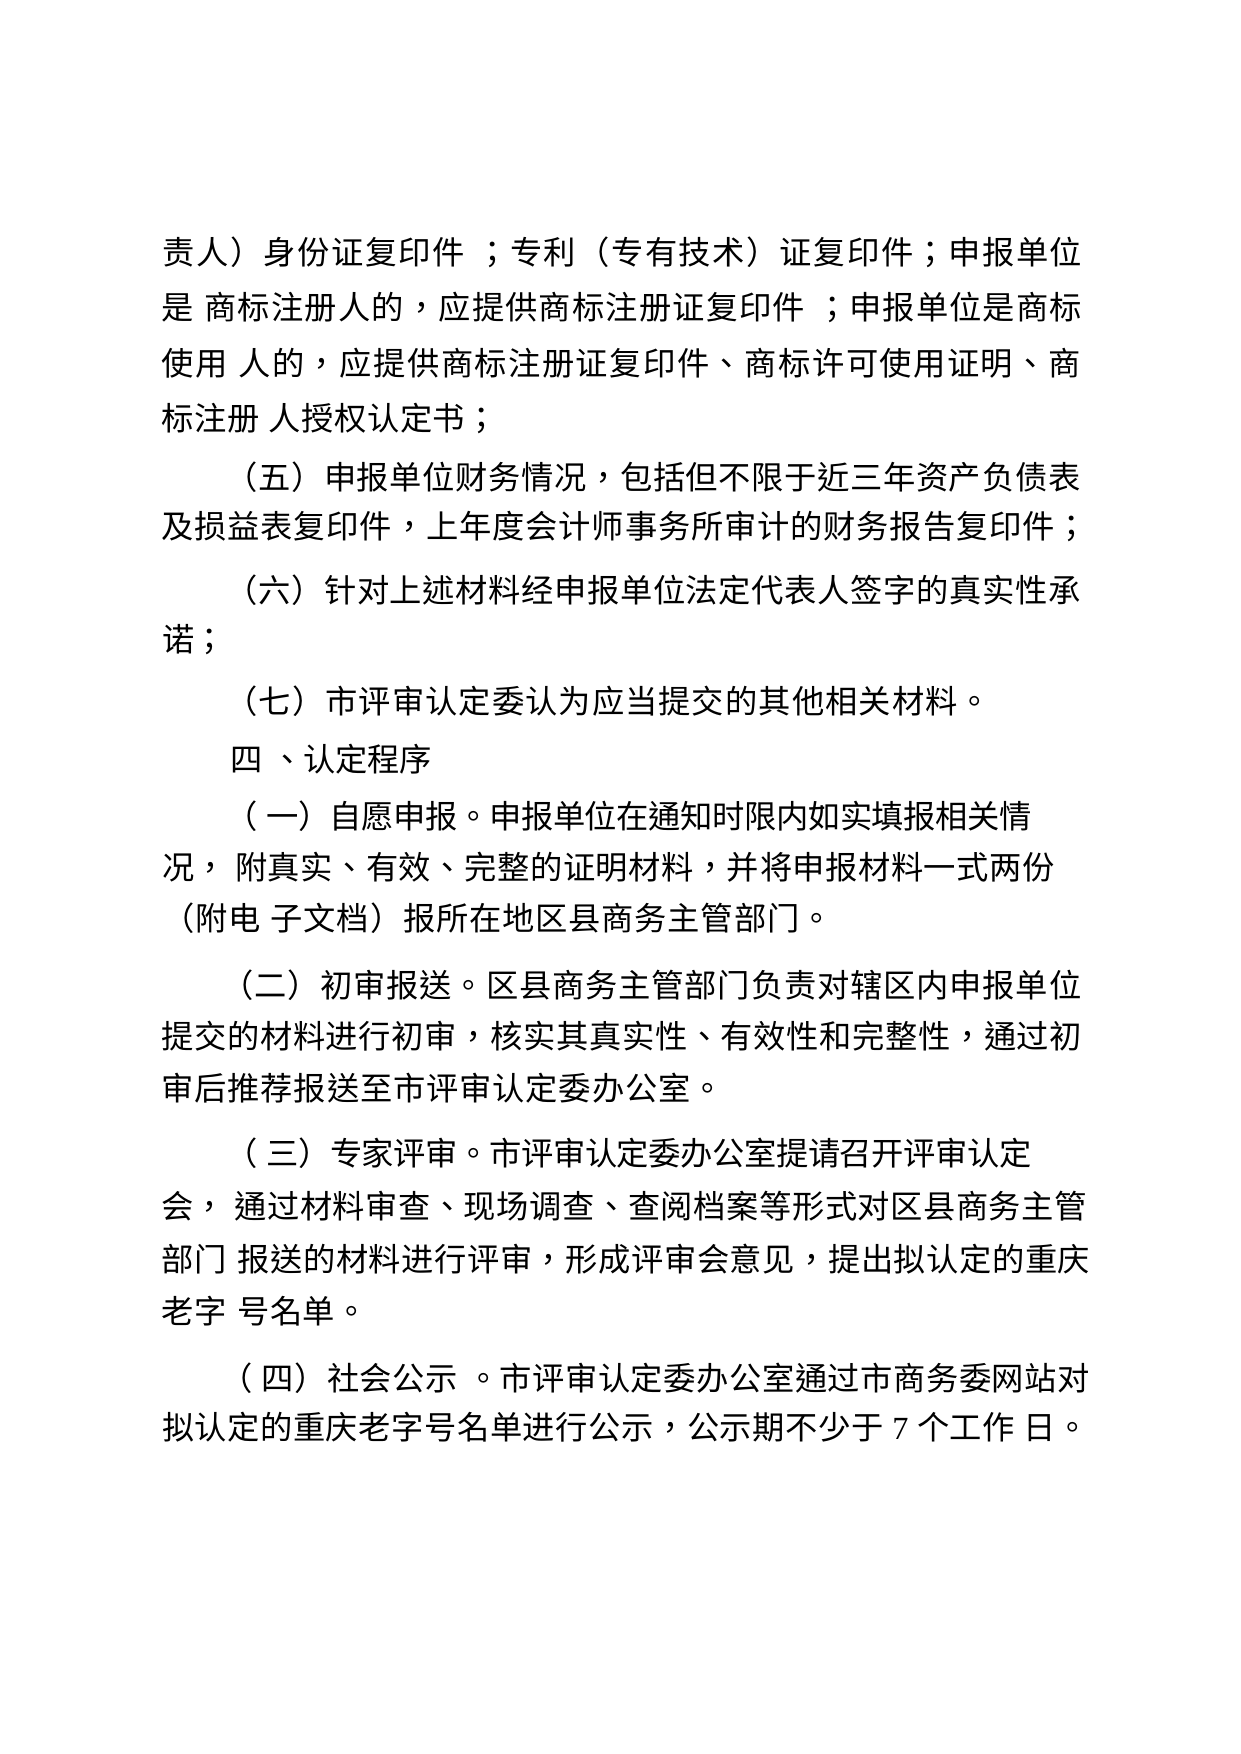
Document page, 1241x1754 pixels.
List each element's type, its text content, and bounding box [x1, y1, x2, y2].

text （ 四）社会公示 。市评审认定委办公室通过市商务委网站对 拟认定的重庆老字号名单进行公示，公示期不少于 7 个工作 日。 [162, 1356, 1092, 1449]
text （ 一）自愿申报。申报单位在通知时限内如实填报相关情况， 附真实、有效、完整的证明材料，并将申报材料一式两份（附电 子文档）报所在地区县商务主管部门。 [162, 794, 1092, 939]
text （五）申报单位财务情况，包括但不限于近三年资产负债表 及损益表复印件，上年度会计师事务所审计的财务报告复印件； [161, 455, 1088, 548]
text （七）市评审认定委认为应当提交的其他相关材料。 [225, 680, 1092, 722]
text 责人）身份证复印件 ；专利（专有技术）证复印件；申报单位是 商标注册人的，应提供商标注册证复印件 ；申报单位是商标使用 人的，应提供商标注册证复印件、商标许可使用证明、商标注册 人授权认定书； [162, 230, 1082, 440]
text （二）初审报送。区县商务主管部门负责对辖区内申报单位 提交的材料进行初审，核实其真实性、有效性和完整性，通过初 审后推荐报送至市评审认定委办公室。 [161, 962, 1083, 1110]
text （ 三）专家评审。市评审认定委办公室提请召开评审认定会， 通过材料审查、现场调查、查阅档案等形式对区县商务主管部门 报送的材料进行评审，形成评审会意见，提出拟认定的重庆老字 号名单。 [162, 1131, 1092, 1333]
text 四 、认定程序 [230, 737, 1092, 780]
text （六）针对上述材料经申报单位法定代表人签字的真实性承 诺； [162, 568, 1082, 661]
